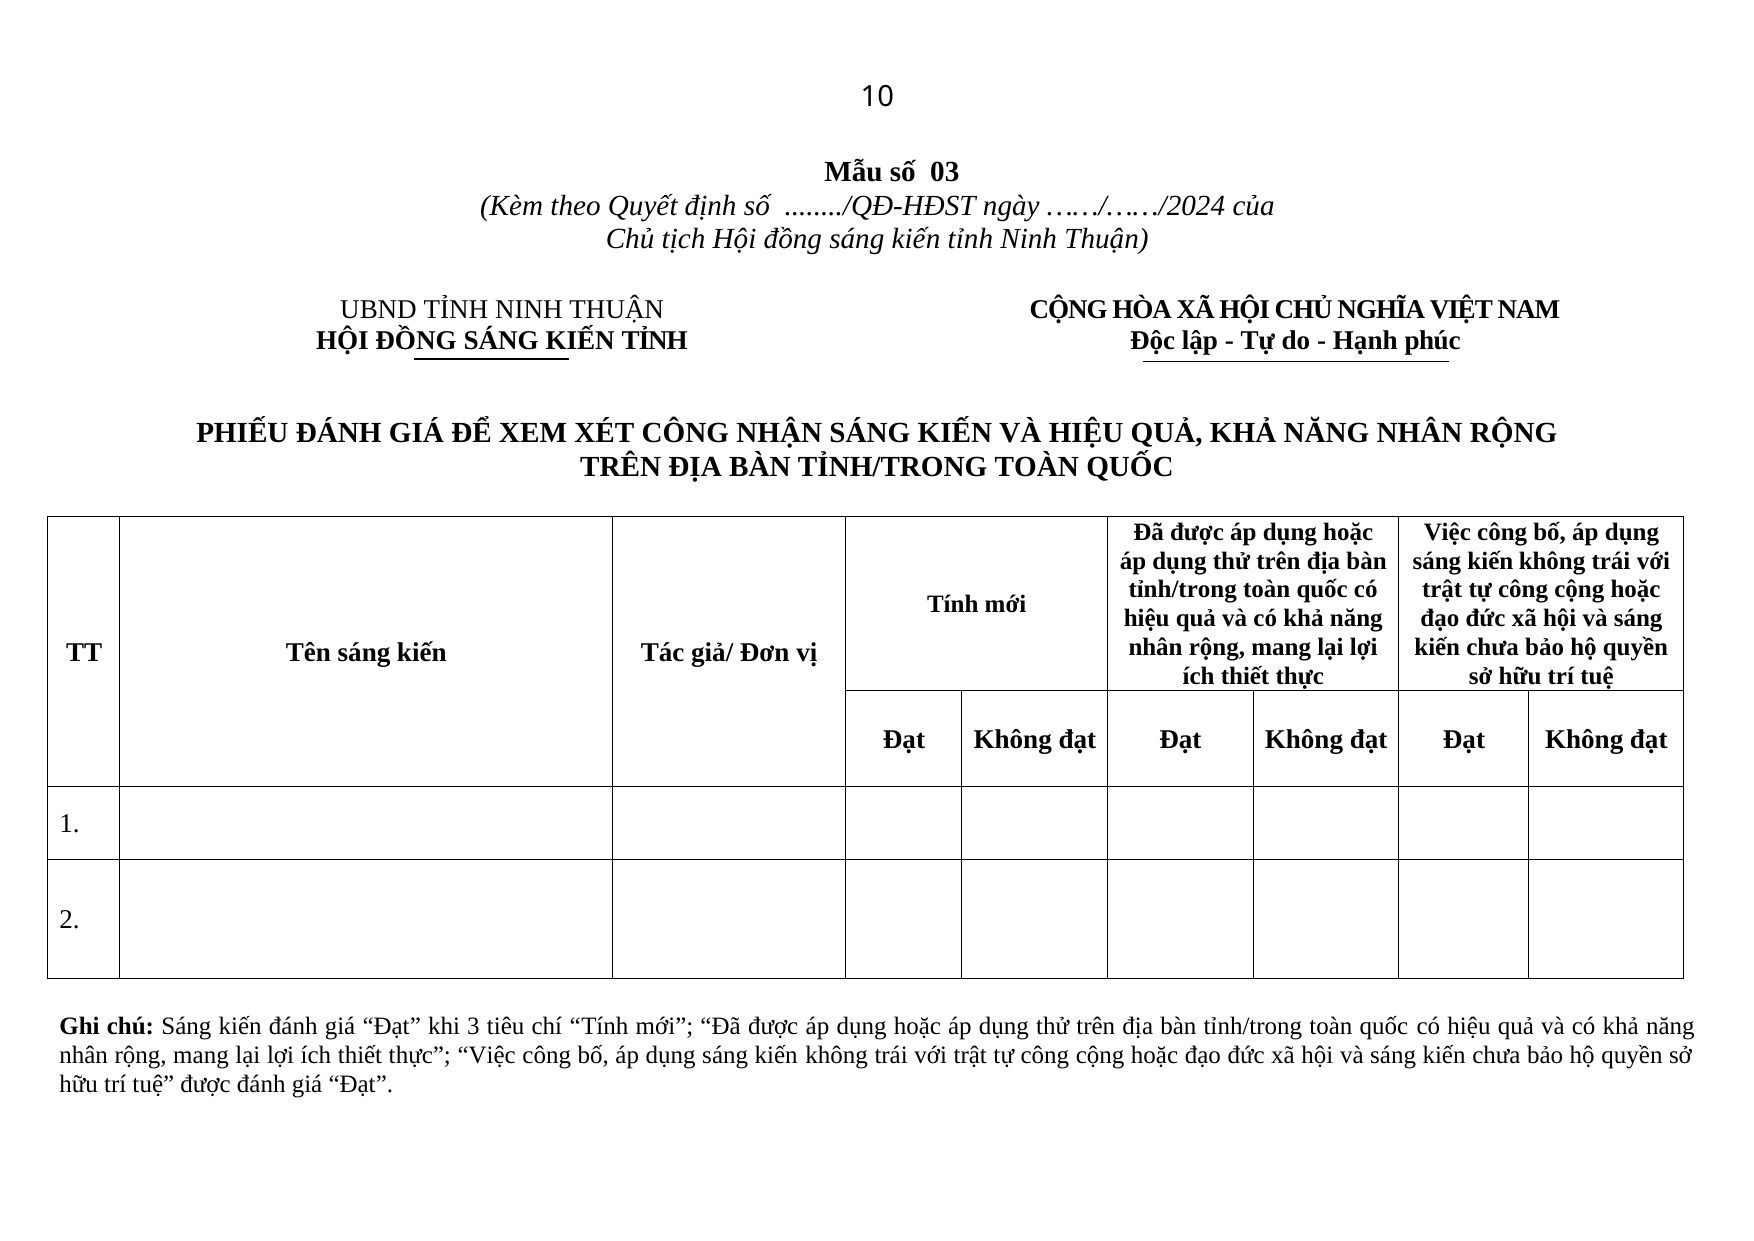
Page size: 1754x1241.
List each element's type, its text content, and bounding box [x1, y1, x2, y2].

table_header Đã được áp dụng hoặc áp dụng thử trên địa bàn tỉnh/trong toàn quốc có hiệu quả và có khả năng nhân rộng, mang lại lợi ích thiết thực [1201, 517, 1398, 689]
text PHIẾU ĐÁNH GIÁ ĐỂ XEM XÉT CÔNG NHẬN SÁNG KIẾN VÀ HIỆU QUẢ, KHẢ NĂNG NHÂN RỘNG [59, 415, 1695, 449]
table_cell [120, 787, 612, 859]
table_cell [48, 860, 119, 978]
table_cell Đạt [1108, 691, 1253, 786]
table_cell [1529, 860, 1683, 978]
table_cell Không đạt [1254, 691, 1398, 786]
table_cell [613, 787, 845, 859]
table_header CỘNG HÒA XÃ HỘI CHỦ NGHĨA VIỆT NAM Độc lập - Tự do - Hạnh phúc [945, 284, 1683, 387]
table_cell [1399, 787, 1528, 859]
table_cell [1254, 860, 1398, 978]
table_cell [846, 787, 961, 859]
table_cell [846, 860, 961, 978]
table_cell [120, 860, 612, 978]
text Chủ tịch Hội đồng sáng kiến tỉnh Ninh Thuận) [59, 221, 1695, 255]
table_cell [1108, 860, 1253, 978]
table_header Tên sáng kiến [120, 517, 612, 786]
text TRÊN ĐỊA BÀN TỈNH/TRONG TOÀN QUỐC [59, 449, 1695, 482]
table_header Đã được áp dụng hoặc áp dụng thử trên địa bàn tỉnh/trong toàn quốc có hiệu quả và có khả năng nhân rộng, mang lại lợi ích thiết thực [1108, 517, 1200, 689]
table_header UBND TỈNH NINH THUẬN HỘI ĐỒNG SÁNG KIẾN TỈNH [59, 284, 945, 387]
table_header Việc công bố, áp dụng sáng kiến không trái với trật tự công cộng hoặc đạo đức xã hội và sáng kiến chưa bảo hộ quyền sở hữu trí tuệ [1579, 517, 1683, 689]
table_cell Đạt [846, 691, 961, 786]
text (Kèm theo Quyết định số ......../QĐ-HĐST ngày ……/……/2024 của [59, 188, 1695, 221]
table_cell [613, 860, 845, 978]
table_header Việc công bố, áp dụng sáng kiến không trái với trật tự công cộng hoặc đạo đức xã hội và sáng kiến chưa bảo hộ quyền sở hữu trí tuệ [1399, 517, 1469, 689]
text Mẫu số 03 [59, 154, 1695, 188]
table_cell [1254, 787, 1398, 859]
table_cell [48, 787, 119, 859]
table_cell [1108, 787, 1253, 859]
table_header Tác giả/ Đơn vị [613, 517, 845, 786]
table_cell Không đạt [962, 691, 1107, 786]
table_header Tính mới [846, 517, 1107, 689]
table_header TT [48, 517, 119, 786]
table_cell [1529, 787, 1683, 859]
table_cell Đạt [1399, 691, 1528, 786]
table_cell Không đạt [1529, 691, 1683, 786]
text Ghi chú: Sáng kiến đánh giá “Đạt” khi 3 tiêu chí “Tính mới”; “Đã được áp dụng hoặc áp dụng thử trên địa bàn tỉnh/trong toàn quốc có hiệu quả và có khả năng nhân rộng, mang lại lợi ích thiết thực”; “Việc công bố, áp dụng sáng kiến không trái với trật tự công cộng hoặc đạo đức xã hội và sáng kiến chưa bảo hộ quyền sở hữu trí tuệ” được đánh giá “Đạt”. [393, 1040, 1695, 1097]
table_cell [962, 860, 1107, 978]
table_cell [962, 787, 1107, 859]
table_cell [1399, 860, 1528, 978]
